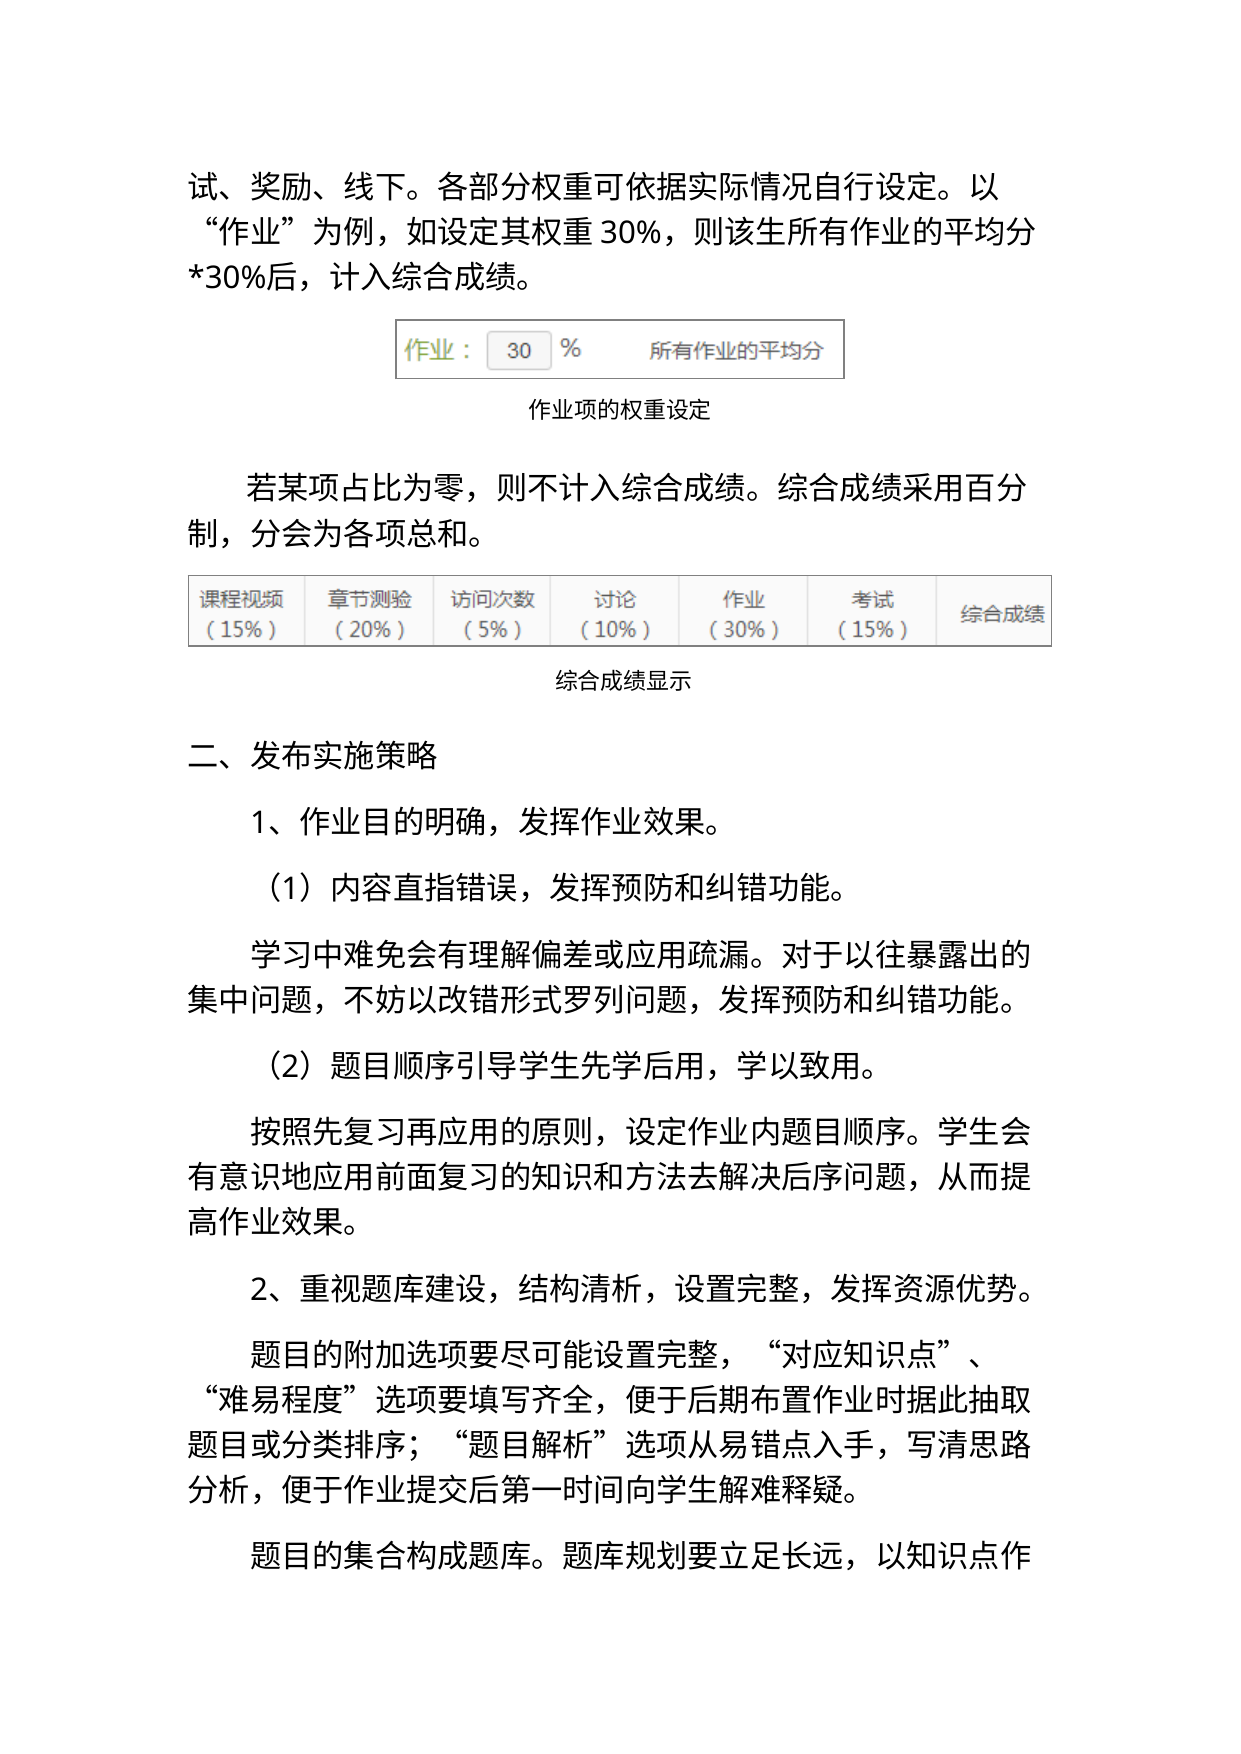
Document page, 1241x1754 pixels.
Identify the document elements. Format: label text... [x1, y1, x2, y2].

picture [189, 576, 1051, 645]
list 发布实施策略 [187, 731, 1053, 776]
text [187, 162, 1053, 298]
text （2）题目顺序引导学生先学后用，学以致用。 [187, 1041, 1053, 1086]
text 1、作业目的明确，发挥作业效果。 [187, 797, 1053, 843]
picture [397, 321, 843, 378]
text 学习中难免会有理解偏差或应用疏漏。对于以往暴露出的集中问题，不妨以改错形式罗列问题，发挥预防和纠错功能。 [187, 930, 1053, 1020]
text （1）内容直指错误，发挥预防和纠错功能。 [187, 863, 1053, 909]
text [187, 1532, 1053, 1577]
text 2、重视题库建设，结构清析，设置完整，发挥资源优势。 [187, 1264, 1053, 1309]
text 题目的附加选项要尽可能设置完整，“对应知识点”、“难易程度”选项要填写齐全，便于后期布置作业时据此抽取题目或分类排序；“题目解析”选项从易错点入手，写清思路分析，便于作业提交后第一时间向学生解难释疑。 [187, 1330, 1053, 1511]
text 按照先复习再应用的原则，设定作业内题目顺序。学生会有意识地应用前面复习的知识和方法去解决后序问题，从而提高作业效果。 [187, 1107, 1053, 1243]
text 若某项占比为零，则不计入综合成绩。综合成绩采用百分制，分会为各项总和。 [187, 463, 1053, 554]
